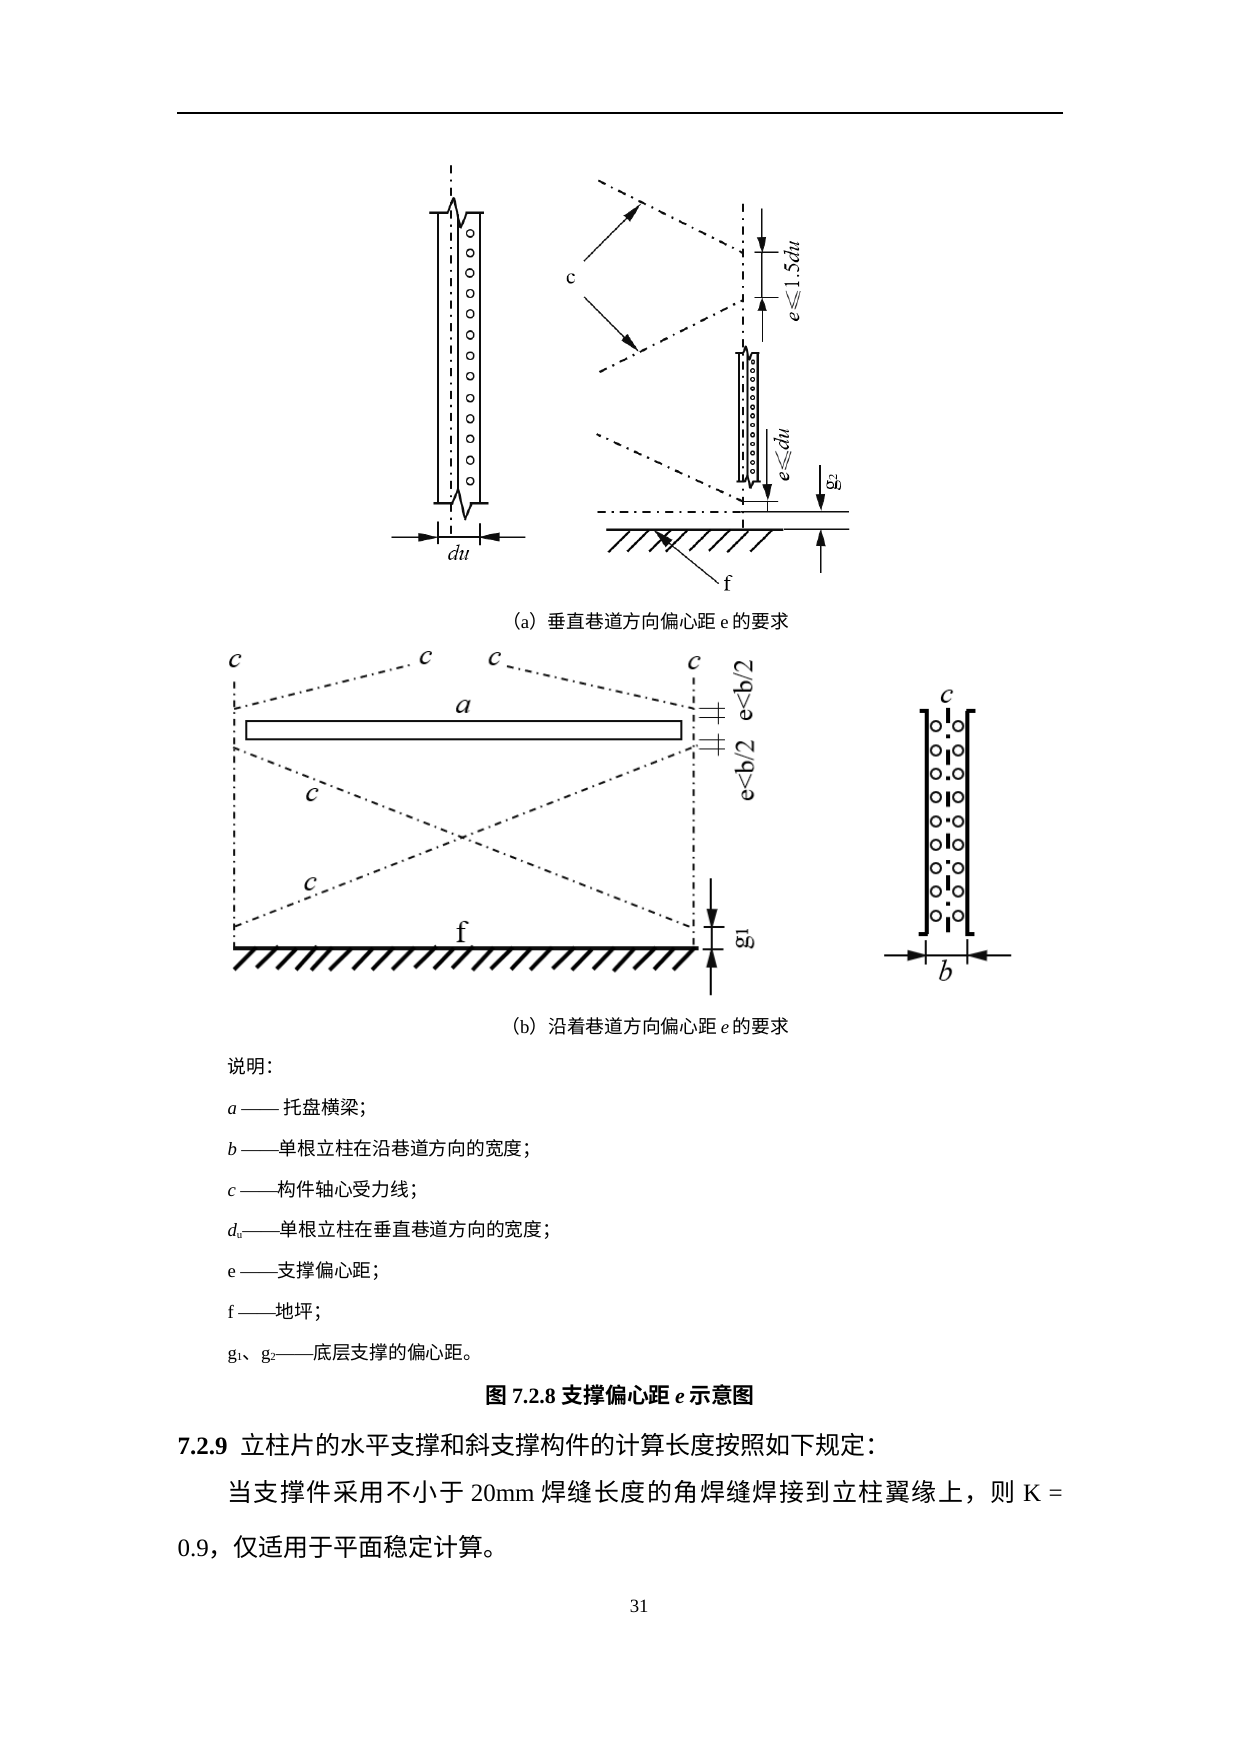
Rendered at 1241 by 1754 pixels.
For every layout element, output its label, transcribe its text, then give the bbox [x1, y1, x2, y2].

text e ——支撑偏心距； [177, 1256, 1063, 1283]
text b ——单根立柱在沿巷道方向的宽度； [177, 1134, 1063, 1161]
text du——单根立柱在垂直巷道方向的宽度； [177, 1215, 1063, 1242]
text 当支撑件采用不小于20mm焊缝长度的角焊缝焊接到立柱翼缘上，则K = 0.9，仅适用于平面稳定计算。 [177, 1473, 1063, 1563]
text （b）沿着巷道方向偏心距e的要求 [177, 1011, 1063, 1039]
text 说明： [177, 1052, 1063, 1079]
text f ——地坪； [177, 1297, 1063, 1324]
text a —— 托盘横梁； [177, 1093, 1063, 1120]
text c ——构件轴心受力线； [177, 1174, 1063, 1202]
text 7.2.9 立柱片的水平支撑和斜支撑构件的计算长度按照如下规定： [177, 1426, 1063, 1462]
picture [227, 647, 1014, 997]
text 图7.2.8 支撑偏心距e示意图 [177, 1378, 1063, 1410]
text g1、g2——底层支撑的偏心距。 [177, 1337, 1063, 1364]
text （a）垂直巷道方向偏心距e的要求 [177, 607, 1063, 634]
picture [389, 163, 851, 593]
